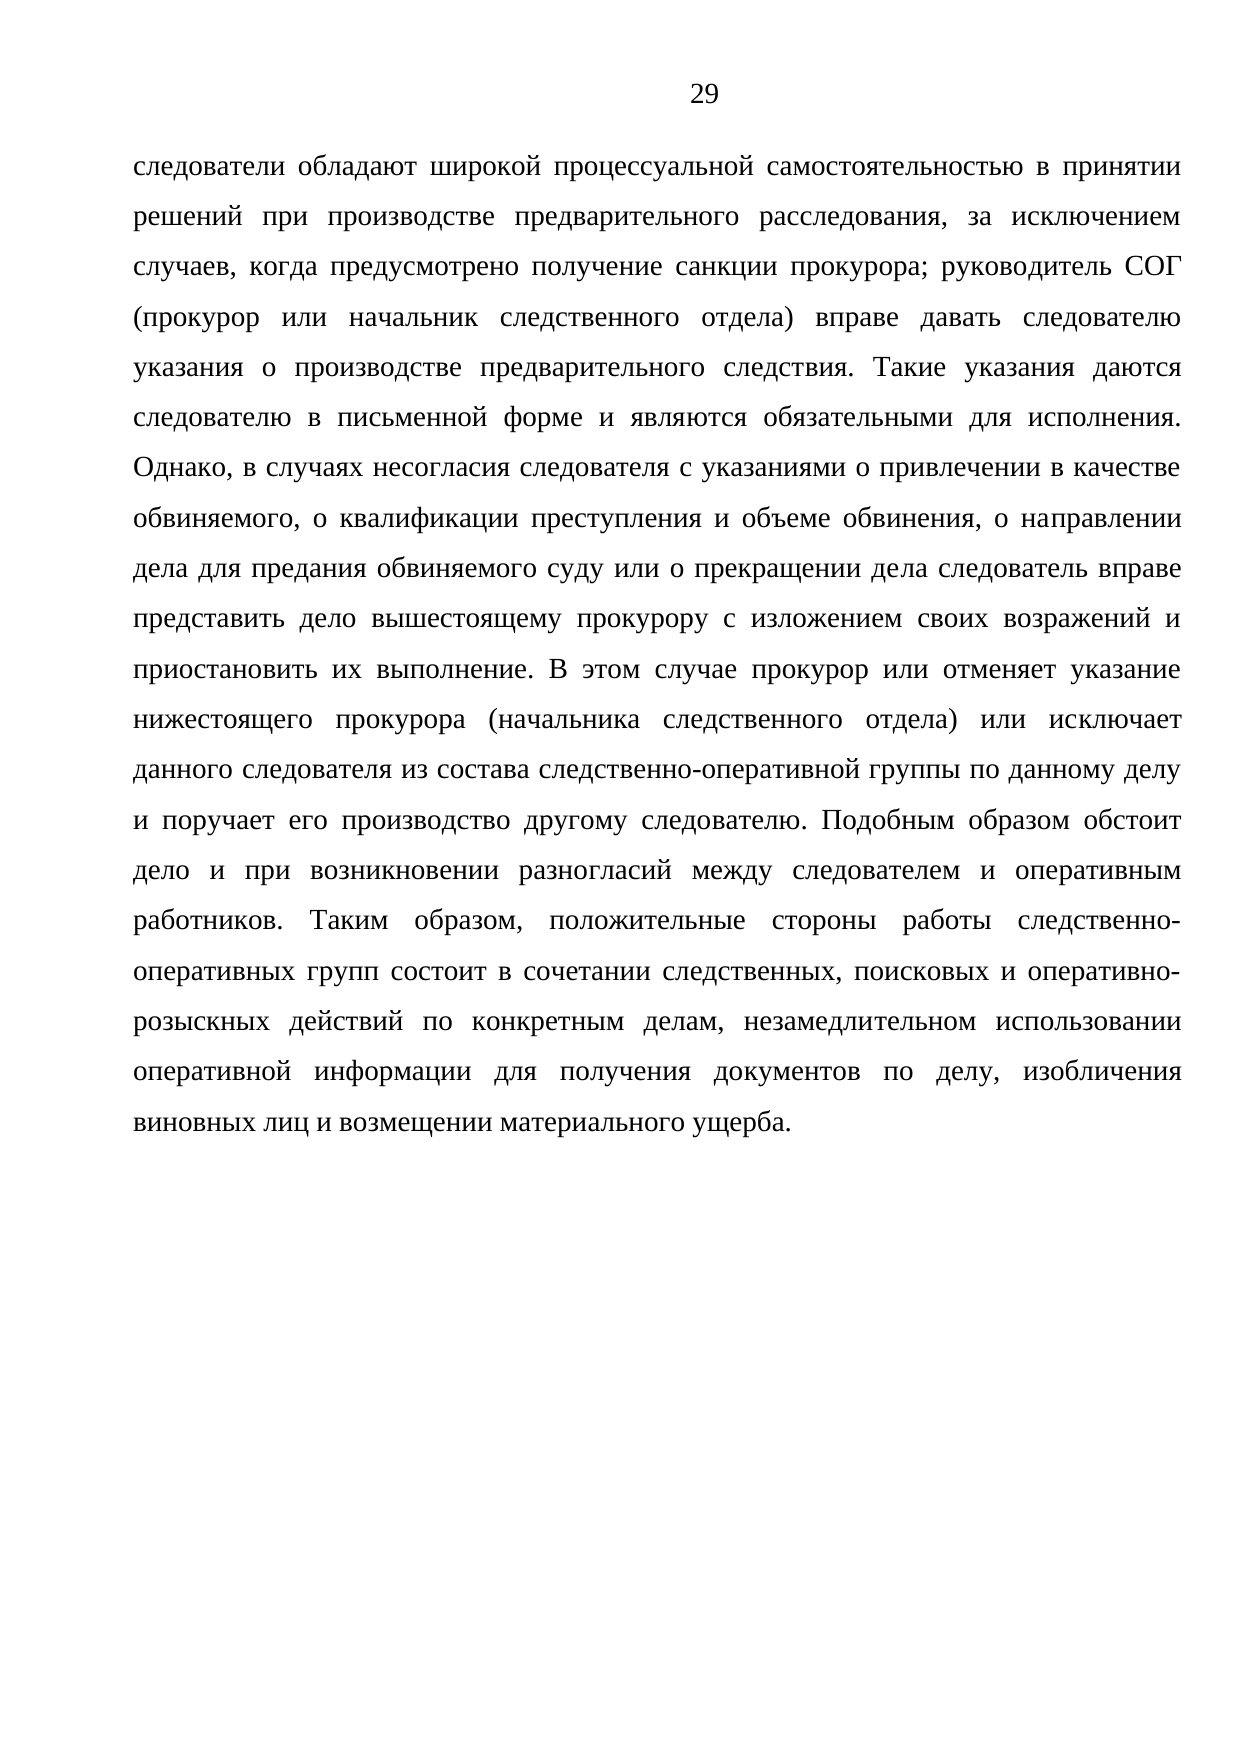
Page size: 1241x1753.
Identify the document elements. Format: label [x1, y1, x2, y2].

text [133, 148, 1182, 1137]
